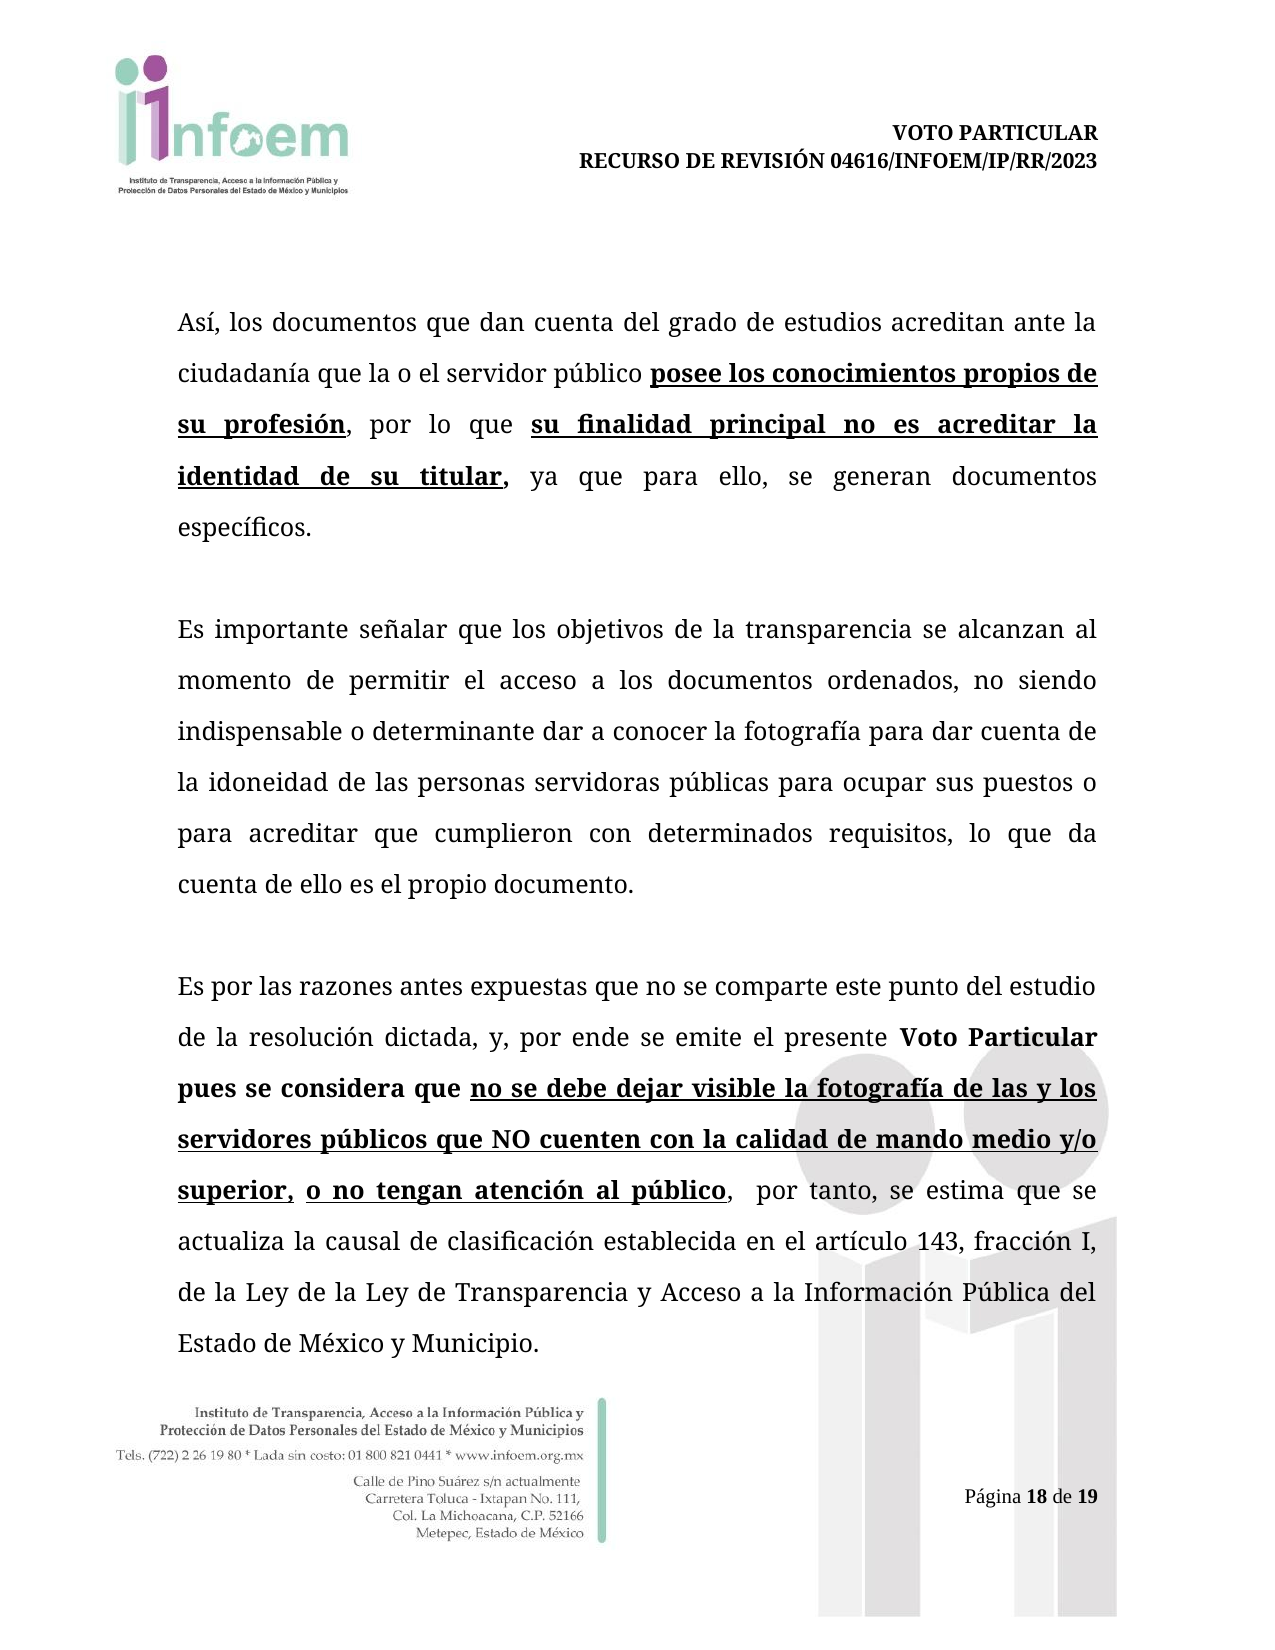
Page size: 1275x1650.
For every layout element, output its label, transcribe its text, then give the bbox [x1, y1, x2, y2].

text Es por las razones antes expuestas que no se comparte este punto del estudio de la resolución dictada, y, por ende se emite el presente Voto Particular pues se considera que no se debe dejar visible la fotografía de las y los servidores públicos que NO cuenten con la calidad de mando medio y/o superior, o no tengan atención al público, por tanto, se estima que se actualiza la causal de clasificación establecida en el artículo 143, fracción I, de la Ley de la Ley de Transparencia y Acceso a la Información Pública del Estado de México y Municipio. [177, 968, 1098, 1151]
text Es importante señalar que los objetivos de la transparencia se alcanzan al momento de permitir el acceso a los documentos ordenados, no siendo indispensable o determinante dar a conocer la fotografía para dar cuenta de la idoneidad de las personas servidoras públicas para ocupar sus puestos o para acreditar que cumplieron con determinados requisitos, lo que da cuenta de ello es el propio documento. [177, 611, 1098, 901]
picture [0, 0, 1233, 1617]
text Es por las razones antes expuestas que no se comparte este punto del estudio de la resolución dictada, y, por ende se emite el presente Voto Particular pues se considera que no se debe dejar visible la fotografía de las y los servidores públicos que NO cuenten con la calidad de mando medio y/o superior, o no tengan atención al público, por tanto, se estima que se actualiza la causal de clasificación establecida en el artículo 143, fracción I, de la Ley de la Ley de Transparencia y Acceso a la Información Pública del Estado de México y Municipio. [177, 1152, 1098, 1360]
text Así, los documentos que dan cuenta del grado de estudios acreditan ante la ciudadanía que la o el servidor público posee los conocimientos propios de su profesión, por lo que su finalidad principal no es acreditar la identidad de su titular, ya que para ello, se generan documentos específicos. [177, 305, 1098, 543]
